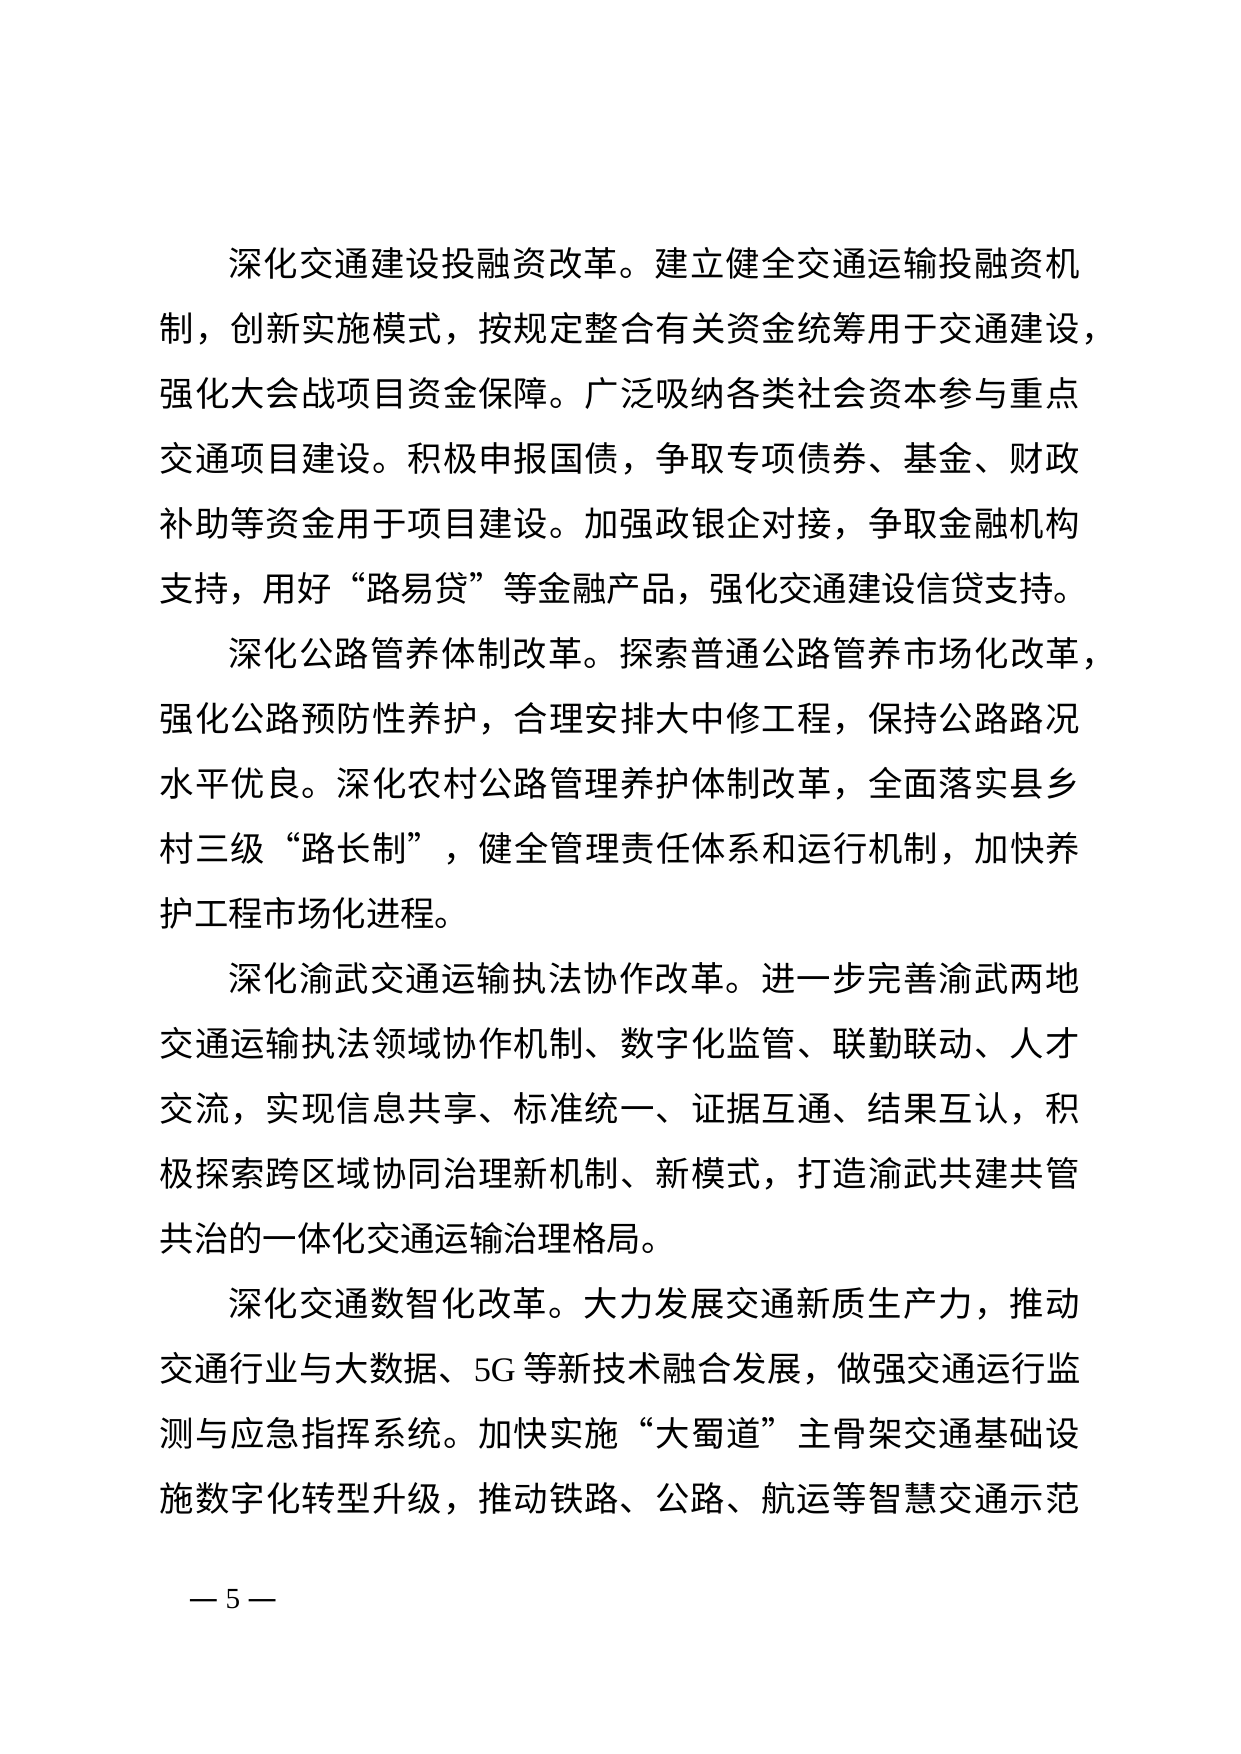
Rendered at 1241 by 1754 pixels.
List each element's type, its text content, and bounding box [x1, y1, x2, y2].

text 深化渝武交通运输执法协作改革。进一步完善渝武两地交通运输执法领域协作机制、数字化监管、联勤联动、人才交流，实现信息共享、标准统一、证据互通、结果互认，积极探索跨区域协同治理新机制、新模式，打造渝武共建共管共治的一体化交通运输治理格局。 [159, 943, 1081, 1268]
text 深化交通建设投融资改革。建立健全交通运输投融资机制，创新实施模式，按规定整合有关资金统筹用于交通建设，强化大会战项目资金保障。广泛吸纳各类社会资本参与重点交通项目建设。积极申报国债，争取专项债券、基金、财政补助等资金用于项目建设。加强政银企对接，争取金融机构支持，用好“路易贷”等金融产品，强化交通建设信贷支持。 [159, 228, 1081, 618]
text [159, 1268, 1081, 1528]
text 深化公路管养体制改革。探索普通公路管养市场化改革，强化公路预防性养护，合理安排大中修工程，保持公路路况水平优良。深化农村公路管理养护体制改革，全面落实县乡村三级“路长制”，健全管理责任体系和运行机制，加快养护工程市场化进程。 [159, 618, 1081, 943]
